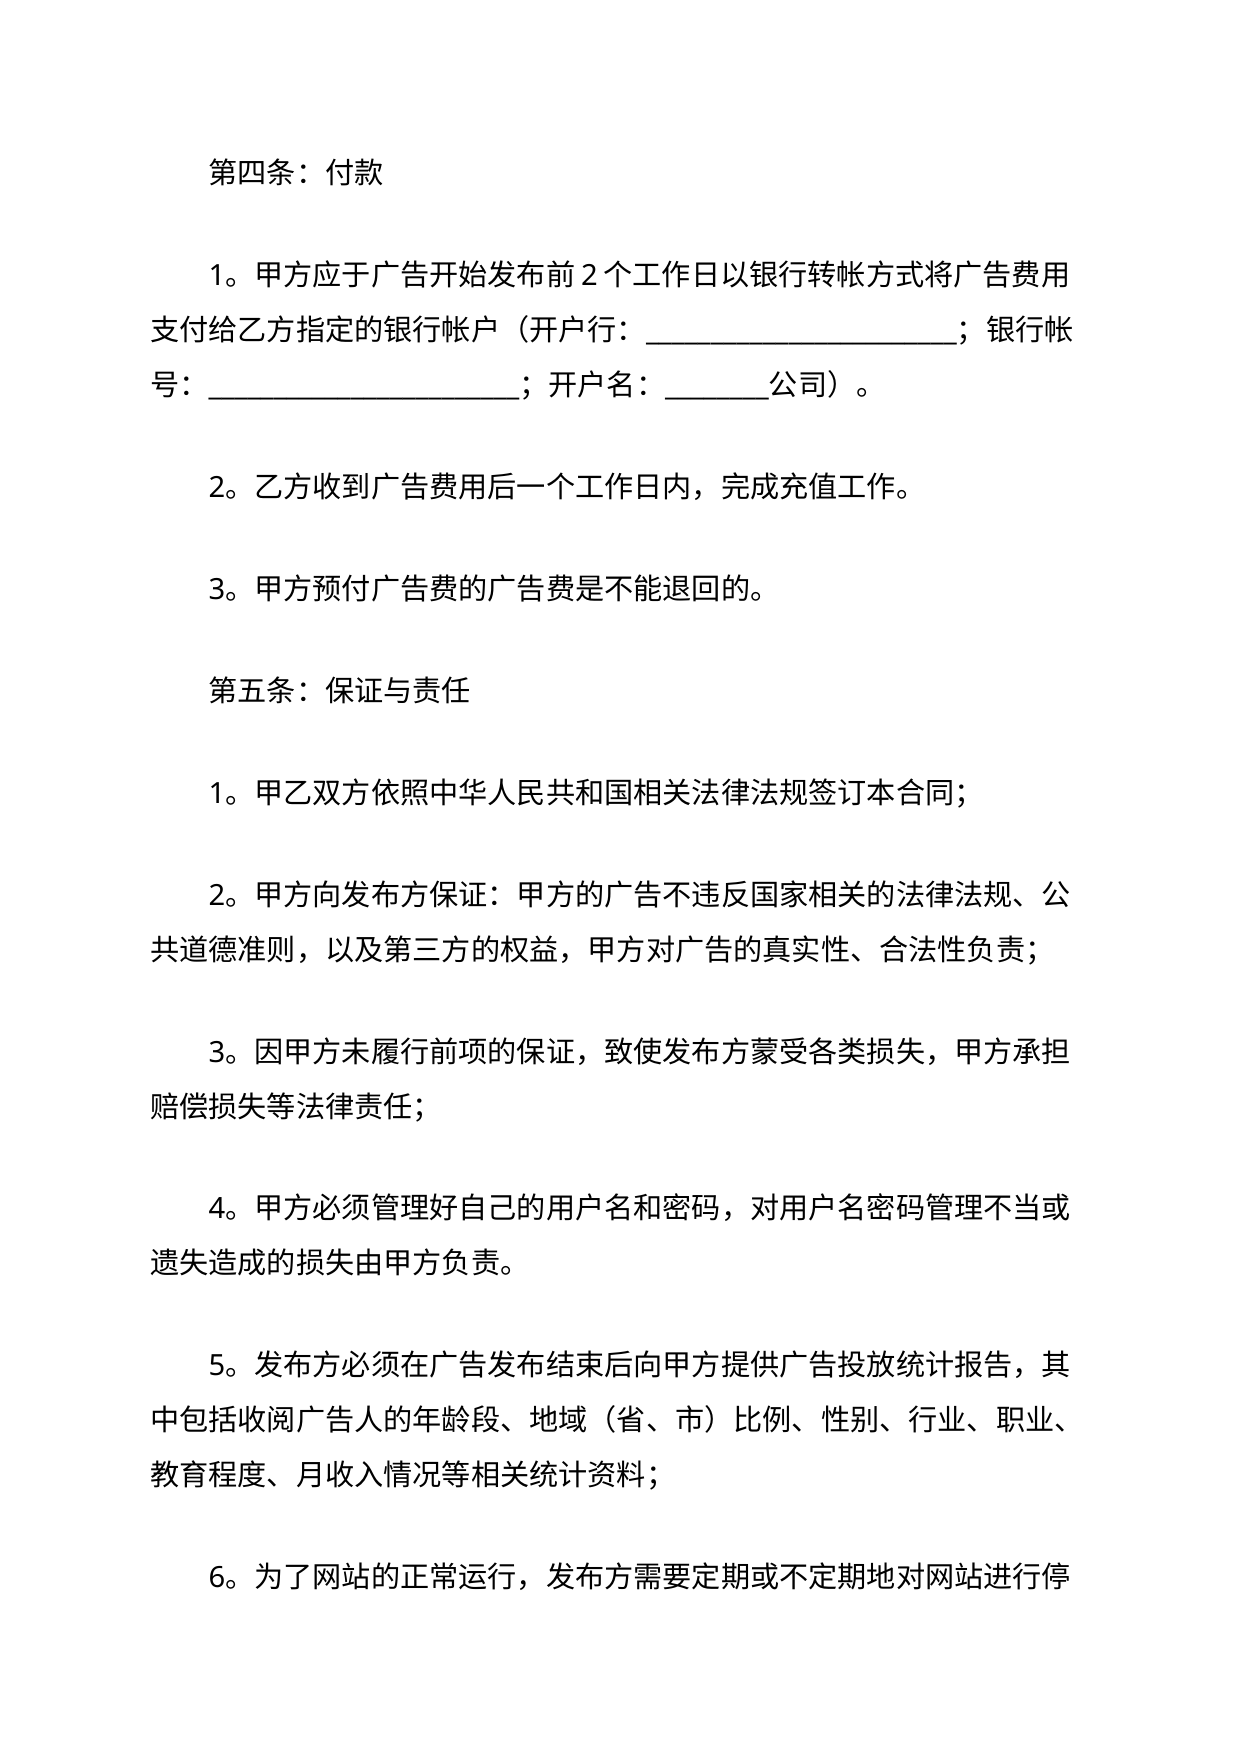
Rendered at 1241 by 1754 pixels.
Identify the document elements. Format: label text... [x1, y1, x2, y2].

text 第四条：付款 [150, 150, 1090, 192]
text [150, 1553, 1090, 1596]
text 1。甲方应于广告开始发布前2个工作日以银行转帐方式将广告费用支付给乙方指定的银行帐户（开户行：________________________；银行帐号：________________________；开户名：________公司）。 [150, 252, 1090, 404]
text 第五条：保证与责任 [150, 668, 1090, 710]
text 3。因甲方未履行前项的保证，致使发布方蒙受各类损失，甲方承担赔偿损失等法律责任； [150, 1028, 1090, 1126]
text 3。甲方预付广告费的广告费是不能退回的。 [150, 566, 1090, 608]
text 1。甲乙双方依照中华人民共和国相关法律法规签订本合同； [150, 769, 1090, 812]
text 2。乙方收到广告费用后一个工作日内，完成充值工作。 [150, 464, 1090, 506]
text 2。甲方向发布方保证：甲方的广告不违反国家相关的法律法规、公共道德准则，以及第三方的权益，甲方对广告的真实性、合法性负责； [150, 871, 1090, 969]
text 5。发布方必须在广告发布结束后向甲方提供广告投放统计报告，其中包括收阅广告人的年龄段、地域（省、市）比例、性别、行业、职业、教育程度、月收入情况等相关统计资料； [150, 1342, 1090, 1494]
text 4。甲方必须管理好自己的用户名和密码，对用户名密码管理不当或遗失造成的损失由甲方负责。 [150, 1185, 1090, 1282]
